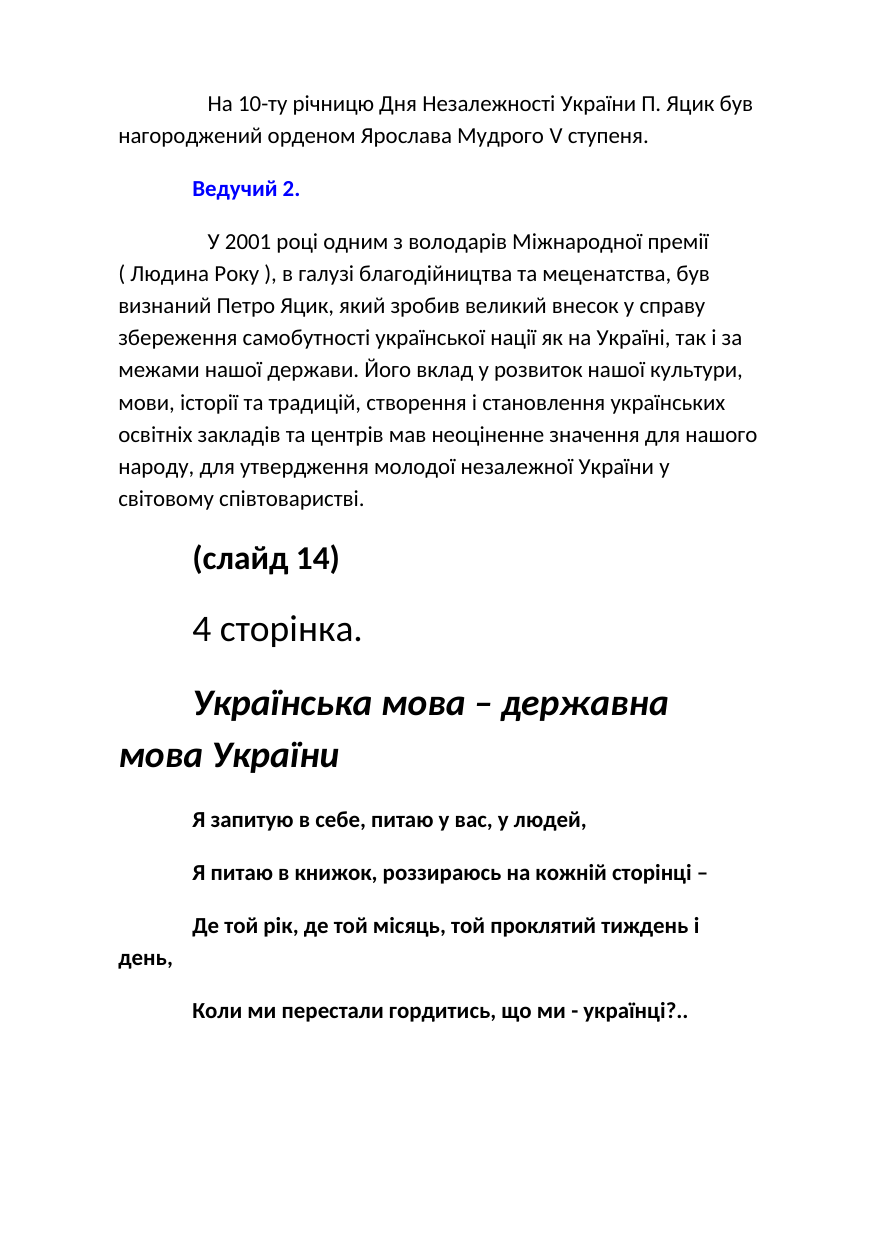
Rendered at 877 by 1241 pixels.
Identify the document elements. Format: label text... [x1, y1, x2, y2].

text Українська мова – державна мова України [118, 678, 759, 777]
text Я питаю в книжок, роззираюсь на кожній сторінці – [118, 858, 759, 886]
text Коли ми перестали гордитись, що ми - українці?.. [118, 996, 759, 1024]
text (слайд 14) [118, 537, 759, 578]
text У 2001 році одним з володарів Міжнародної премії ( Людина Року ), в галузі благодійництва та меценатства, був визнаний Петро Яцик, який зробив великий внесок у справу збереження самобутності української нації як на Україні, так і за межами нашої держави. Його вклад у розвиток нашої культури, мови, історії та традицій, створення і становлення українських освітніх закладів та центрів мав неоціненне значення для нашого народу, для утвердження молодої незалежної України у світовому співтоваристві. [118, 227, 759, 512]
text Ведучий 2. [118, 174, 759, 202]
text 4 сторінка. [118, 605, 759, 651]
text Де той рік, де той місяць, той проклятий тиждень і день, [118, 911, 759, 971]
text На 10-ту річницю Дня Незалежності України П. Яцик був нагороджений орденом Ярослава Мудрого V ступеня. [118, 89, 759, 149]
text Я запитую в себе, питаю у вас, у людей, [118, 805, 759, 833]
